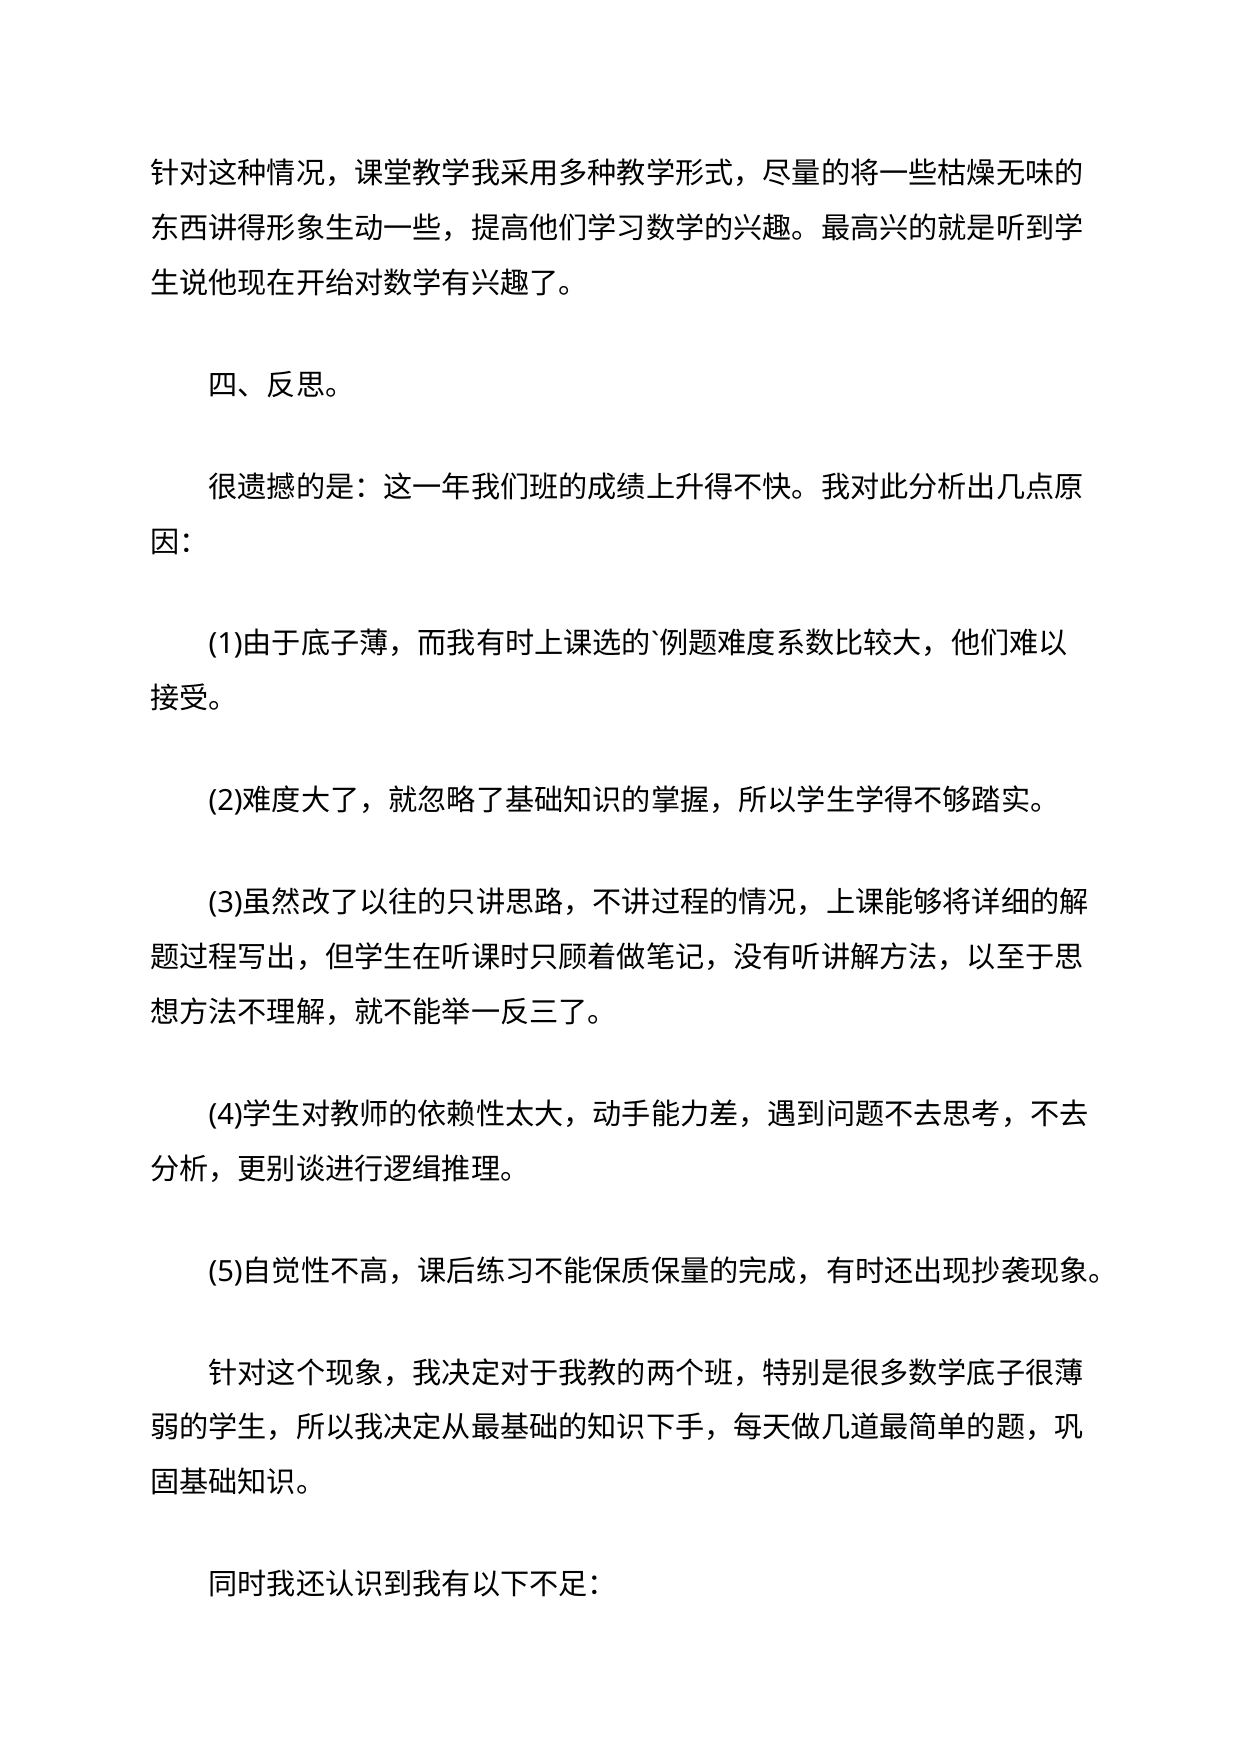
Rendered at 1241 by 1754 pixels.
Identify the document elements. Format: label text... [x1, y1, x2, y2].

text (5)自觉性不高，课后练习不能保质保量的完成，有时还出现抄袭现象。 [150, 1247, 1090, 1289]
text (4)学生对教师的依赖性太大，动手能力差，遇到问题不去思考，不去分析，更别谈进行逻缉推理。 [150, 1090, 1090, 1188]
text 四、反思。 [150, 362, 1090, 404]
text 同时我还认识到我有以下不足： [150, 1561, 1090, 1603]
text 很遗撼的是：这一年我们班的成绩上升得不快。我对此分析出几点原因： [150, 463, 1090, 561]
text 针对这个现象，我决定对于我教的两个班，特别是很多数学底子很薄弱的学生，所以我决定从最基础的知识下手，每天做几道最简单的题，巩固基础知识。 [150, 1349, 1090, 1501]
text (1)由于底子薄，而我有时上课选的`例题难度系数比较大，他们难以接受。 [150, 620, 1090, 717]
text (2)难度大了，就忽略了基础知识的掌握，所以学生学得不够踏实。 [150, 777, 1090, 819]
text (3)虽然改了以往的只讲思路，不讲过程的情况，上课能够将详细的解题过程写出，但学生在听课时只顾着做笔记，没有听讲解方法，以至于思想方法不理解，就不能举一反三了。 [150, 879, 1090, 1031]
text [150, 150, 1090, 302]
